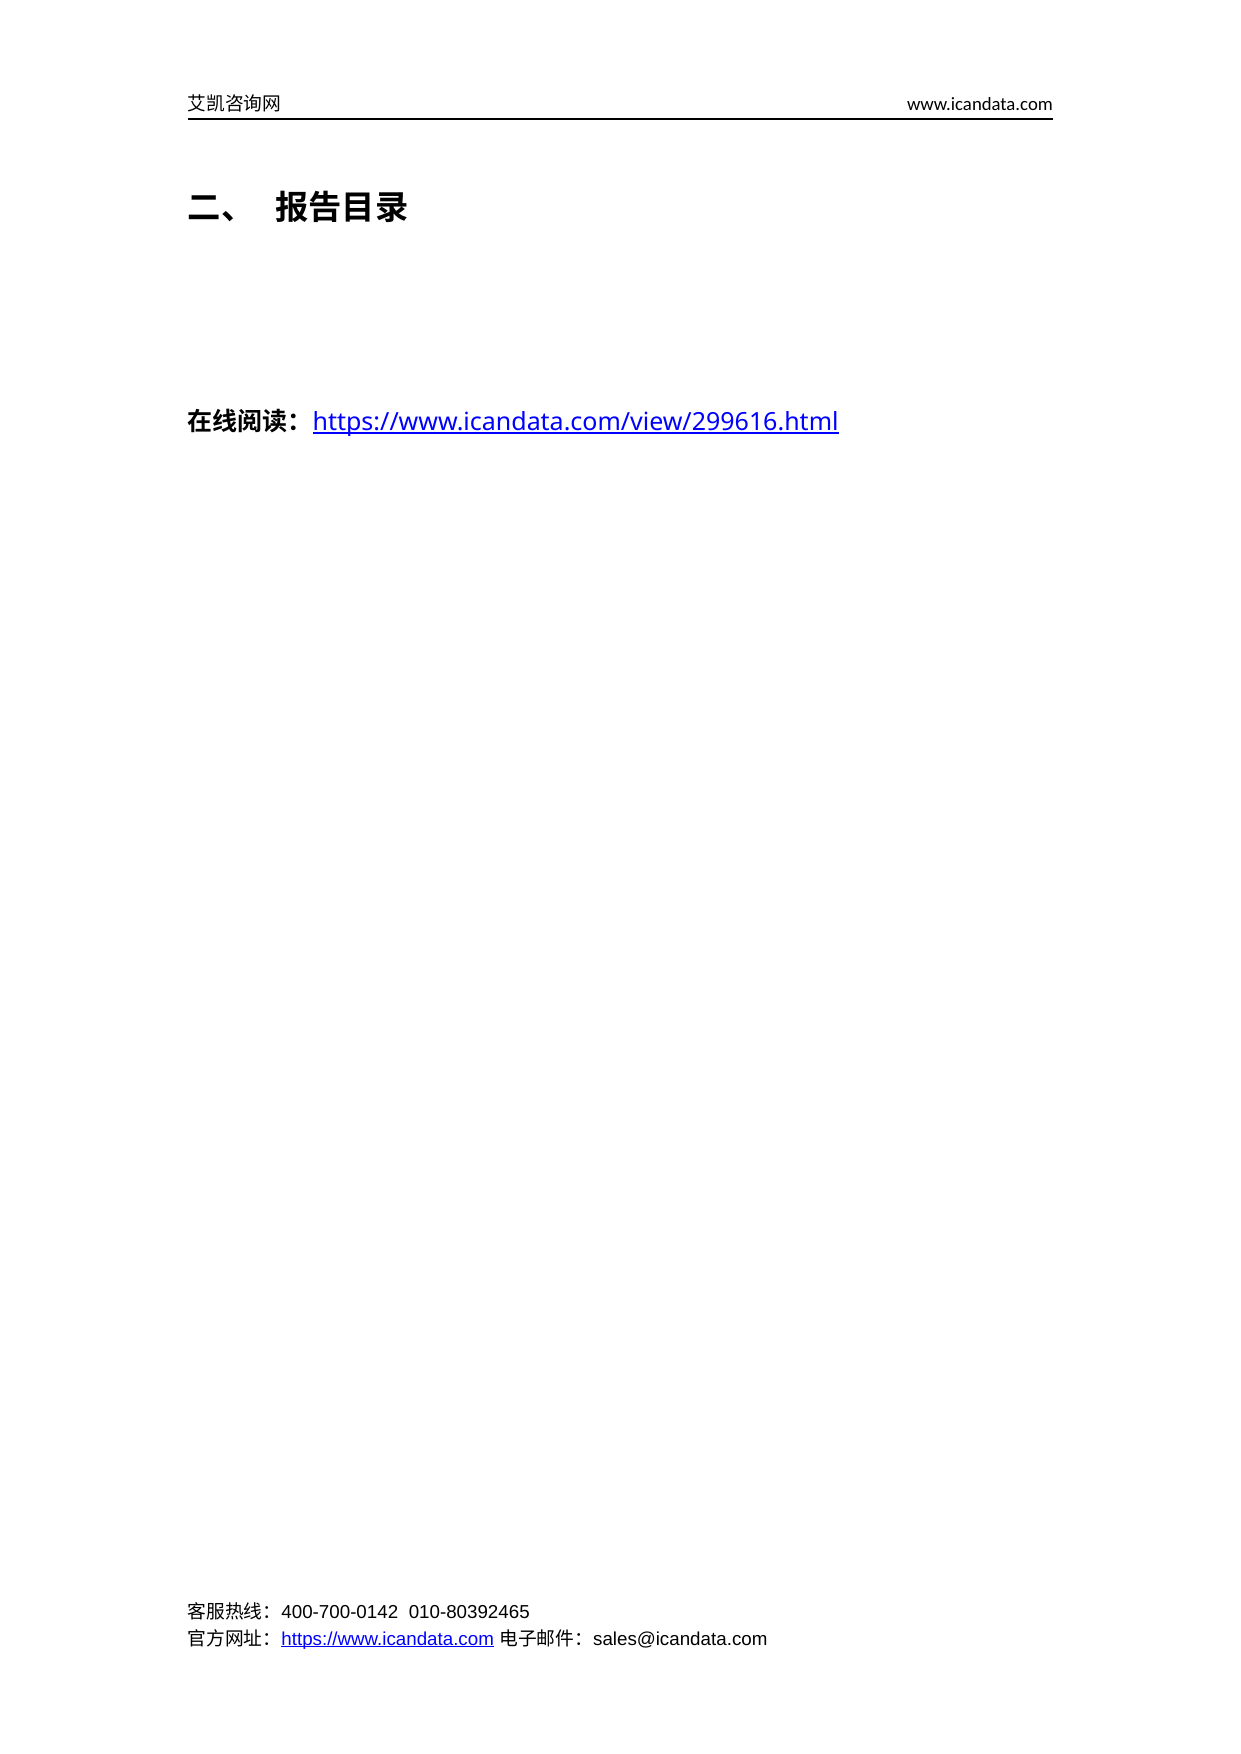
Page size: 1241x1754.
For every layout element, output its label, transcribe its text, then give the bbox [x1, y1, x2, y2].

text 在线阅读：https://www.icandata.com/view/299616.html [187, 387, 1053, 452]
subtitle 报告目录 [187, 172, 1053, 237]
